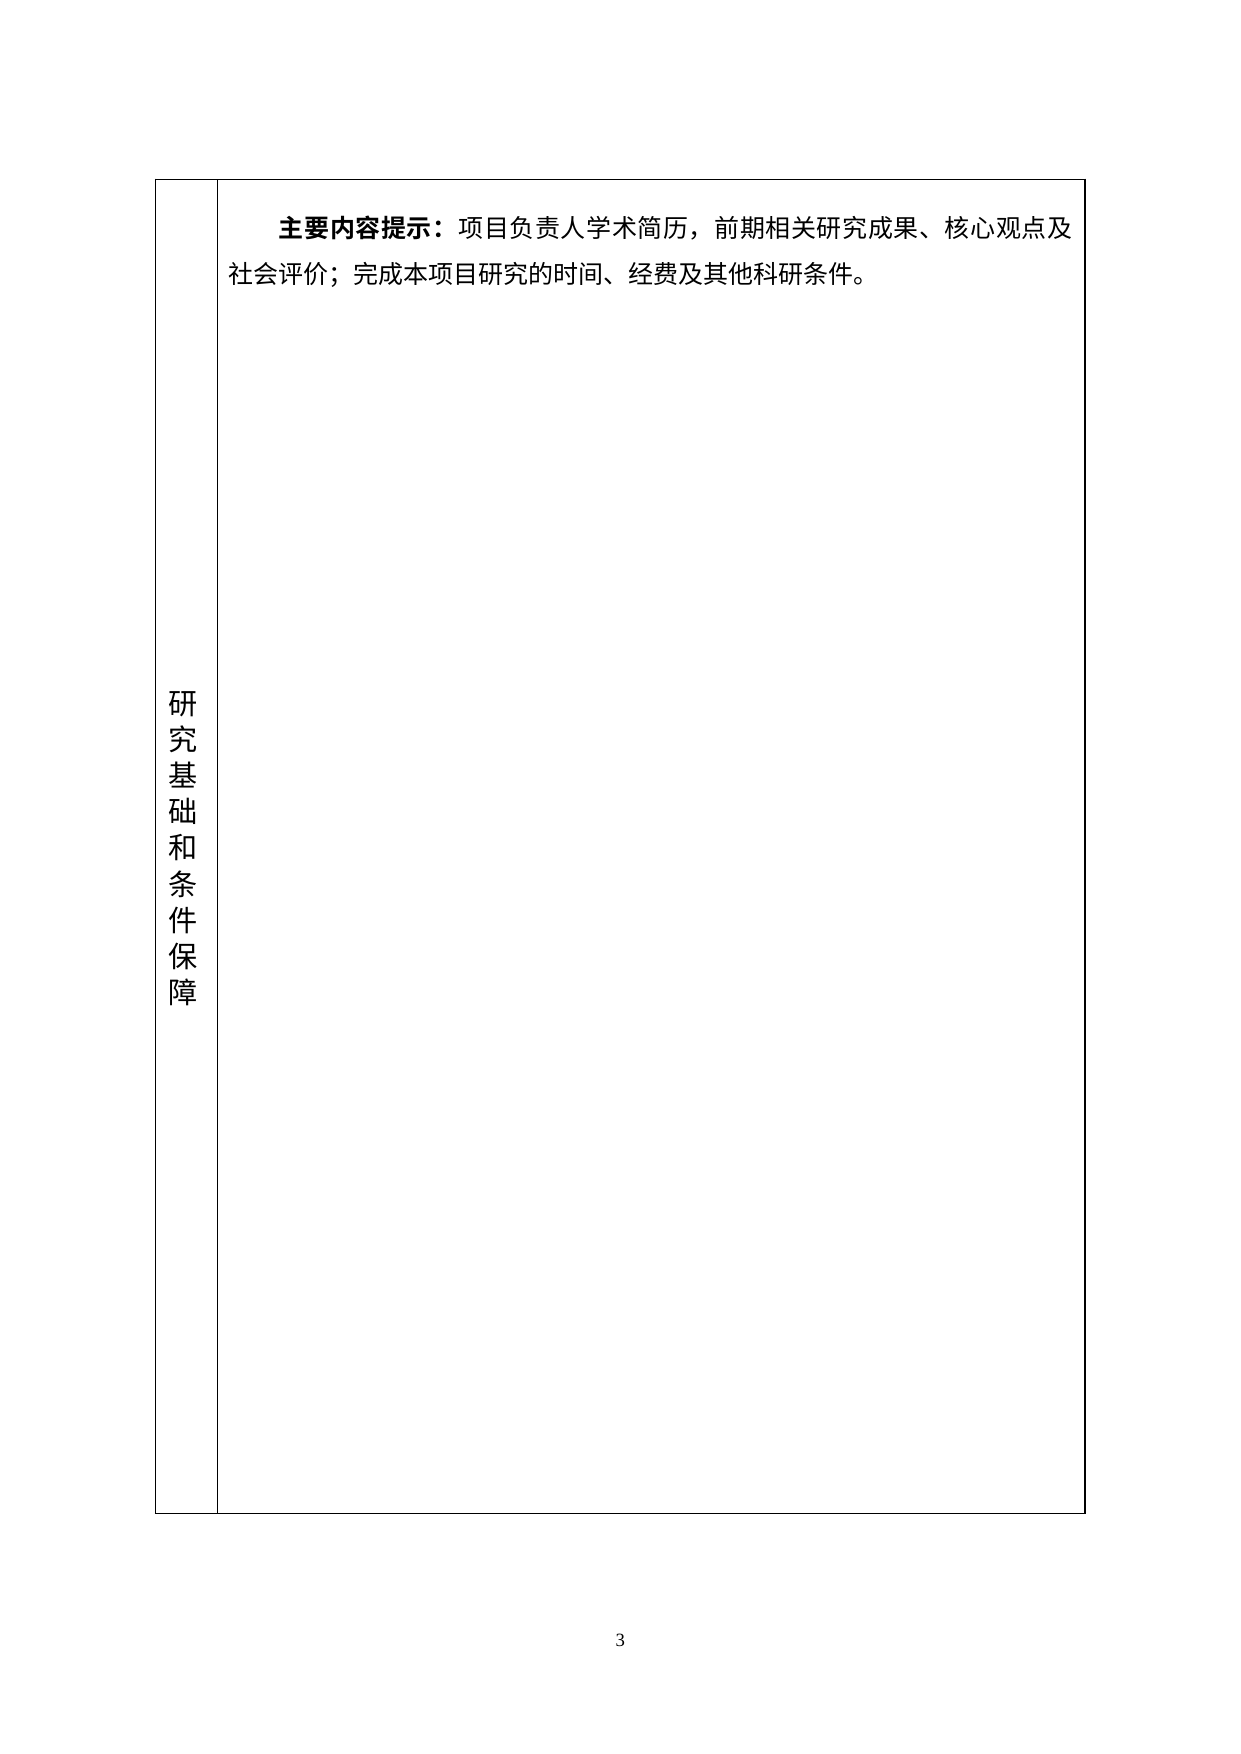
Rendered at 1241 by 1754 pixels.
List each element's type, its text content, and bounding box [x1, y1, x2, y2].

table_cell 主要内容提示：项目负责人学术简历，前期相关研究成果、核心观点及社会评价；完成本项目研究的时间、经费及其他科研条件。 [218, 180, 1084, 1513]
table_cell 研 究 基 础 和 条 件 保 障 [156, 180, 217, 1513]
